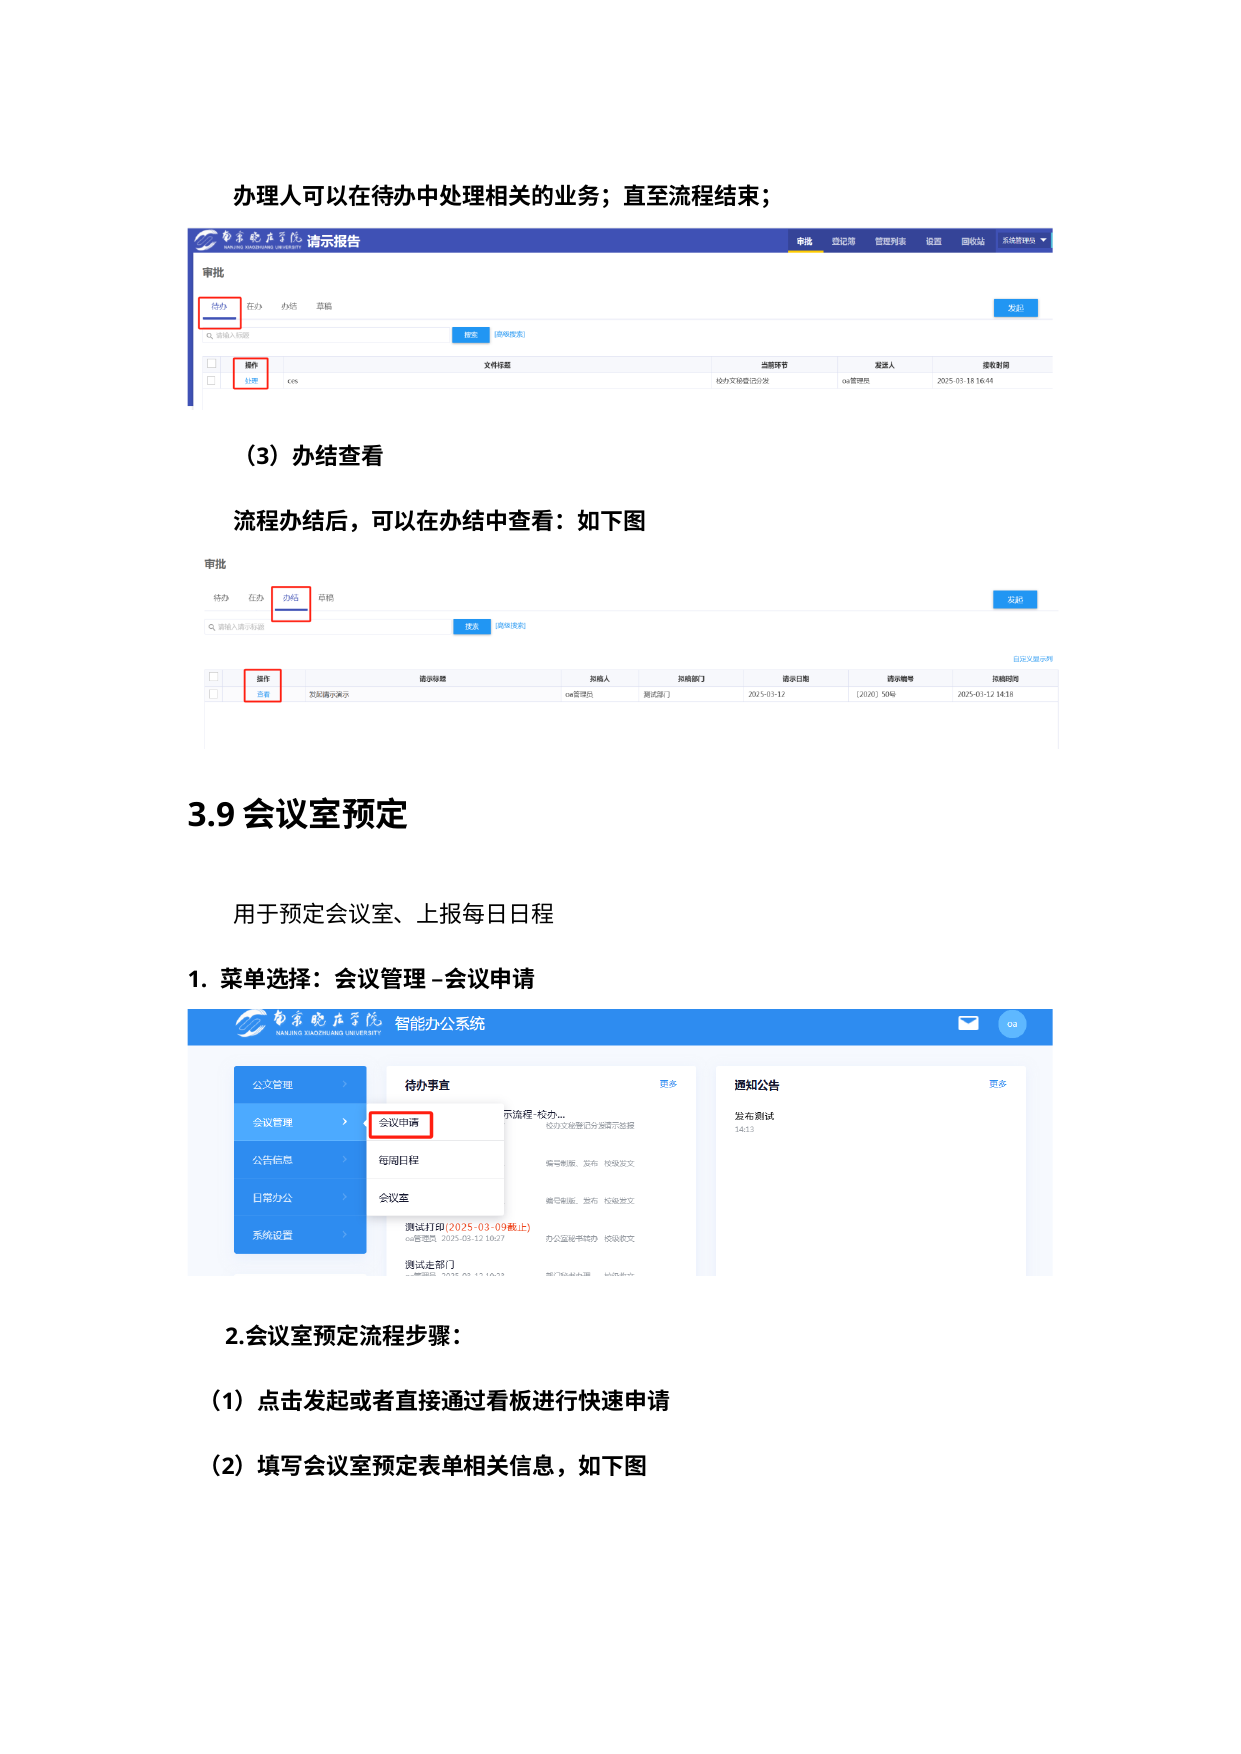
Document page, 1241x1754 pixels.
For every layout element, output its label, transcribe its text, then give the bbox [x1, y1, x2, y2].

picture [198, 552, 1064, 749]
list 2.会议室预定流程步骤： [225, 1302, 1053, 1367]
text 用于预定会议室、上报每日日程 [187, 880, 1053, 945]
picture [187, 1009, 1053, 1276]
list 菜单选择：会议管理 –会议申请 [187, 945, 1053, 1009]
picture [187, 227, 1053, 410]
text 办理人可以在待办中处理相关的业务；直至流程结束； [187, 162, 1053, 227]
list （1）点击发起或者直接通过看板进行快速申请 [198, 1367, 1053, 1432]
text 流程办结后，可以在办结中查看：如下图 [187, 487, 1053, 552]
subtitle 3.9会议室预定 [187, 779, 1053, 844]
text （3）办结查看 [187, 422, 1053, 487]
list （2）填写会议室预定表单相关信息，如下图 [198, 1432, 1053, 1497]
